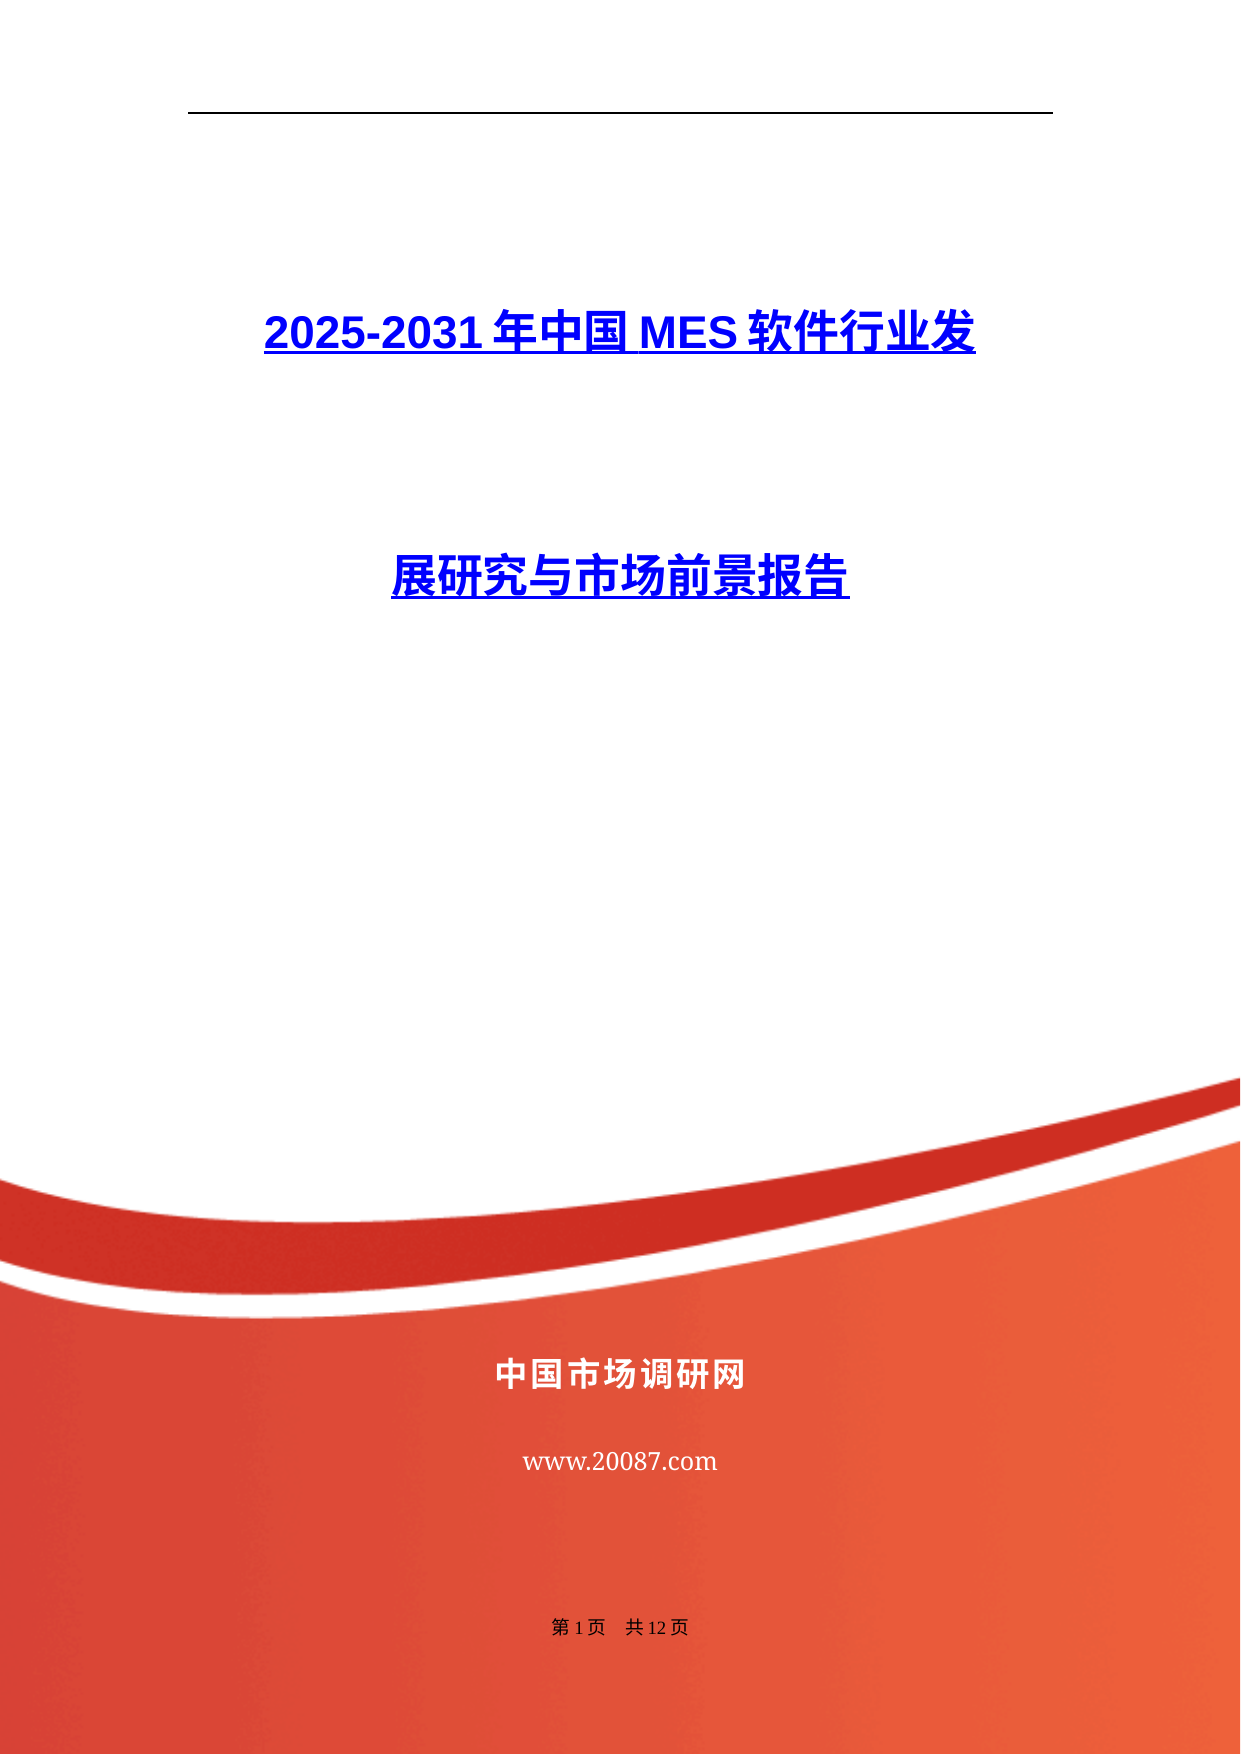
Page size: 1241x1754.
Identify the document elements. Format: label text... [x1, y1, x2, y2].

table_header 2025-2031年中国MES软件行业发展研究与市场前景报告 [188, 207, 1053, 773]
subtitle 中国市场调研网 [187, 1339, 1053, 1404]
text www.20087.com [187, 1428, 1053, 1493]
picture [0, 1006, 1241, 1754]
